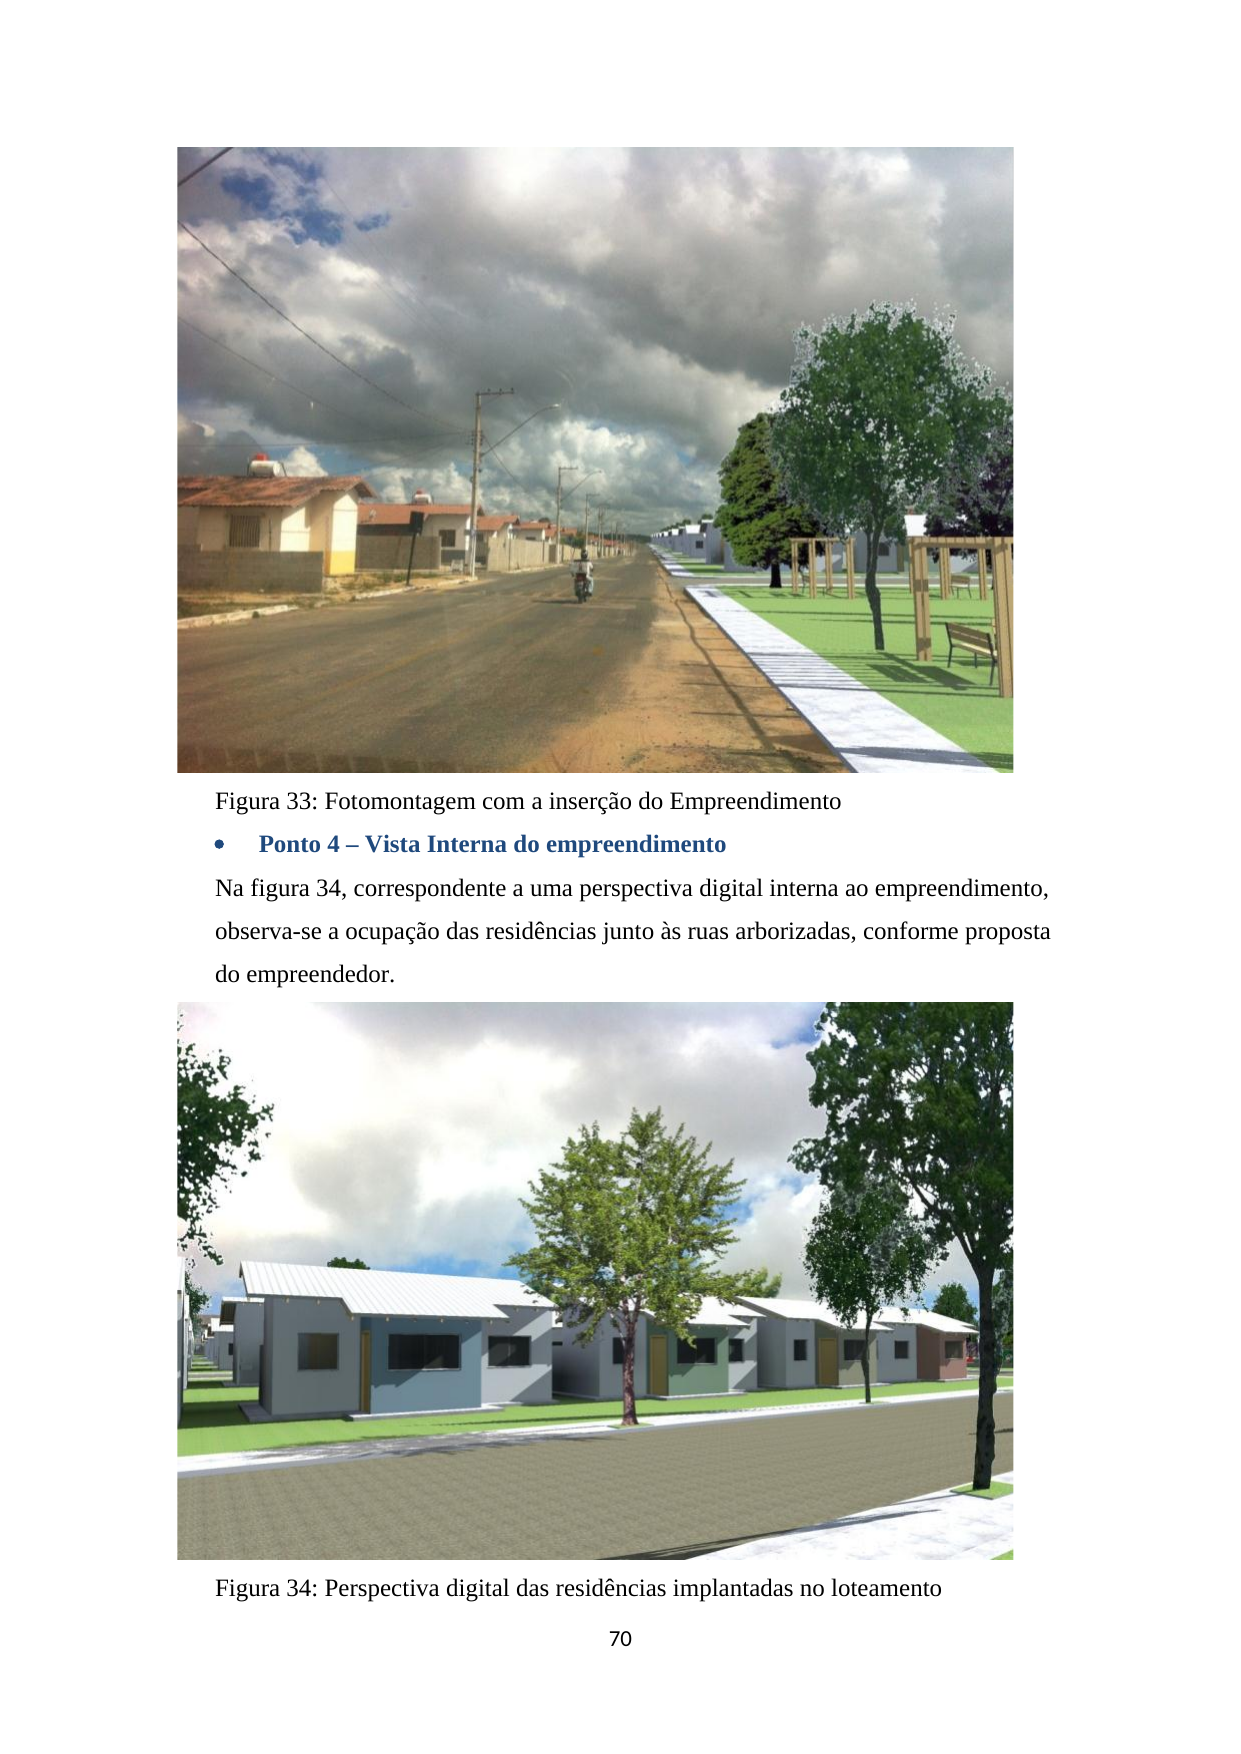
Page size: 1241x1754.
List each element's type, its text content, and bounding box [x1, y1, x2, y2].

text Na figura 34, correspondente a uma perspectiva digital interna ao empreendimento, observa-se a ocupação das residências junto às ruas arborizadas, conforme proposta do empreendedor. [215, 873, 1063, 988]
text Figura 34: Perspectiva digital das residências implantadas no loteamento [215, 1573, 1063, 1602]
picture [177, 1002, 1014, 1560]
list Ponto 4 – Vista Interna do empreendimento [215, 829, 1063, 858]
text Figura 33: Fotomontagem com a inserção do Empreendimento [215, 786, 1063, 815]
picture [177, 147, 1014, 773]
